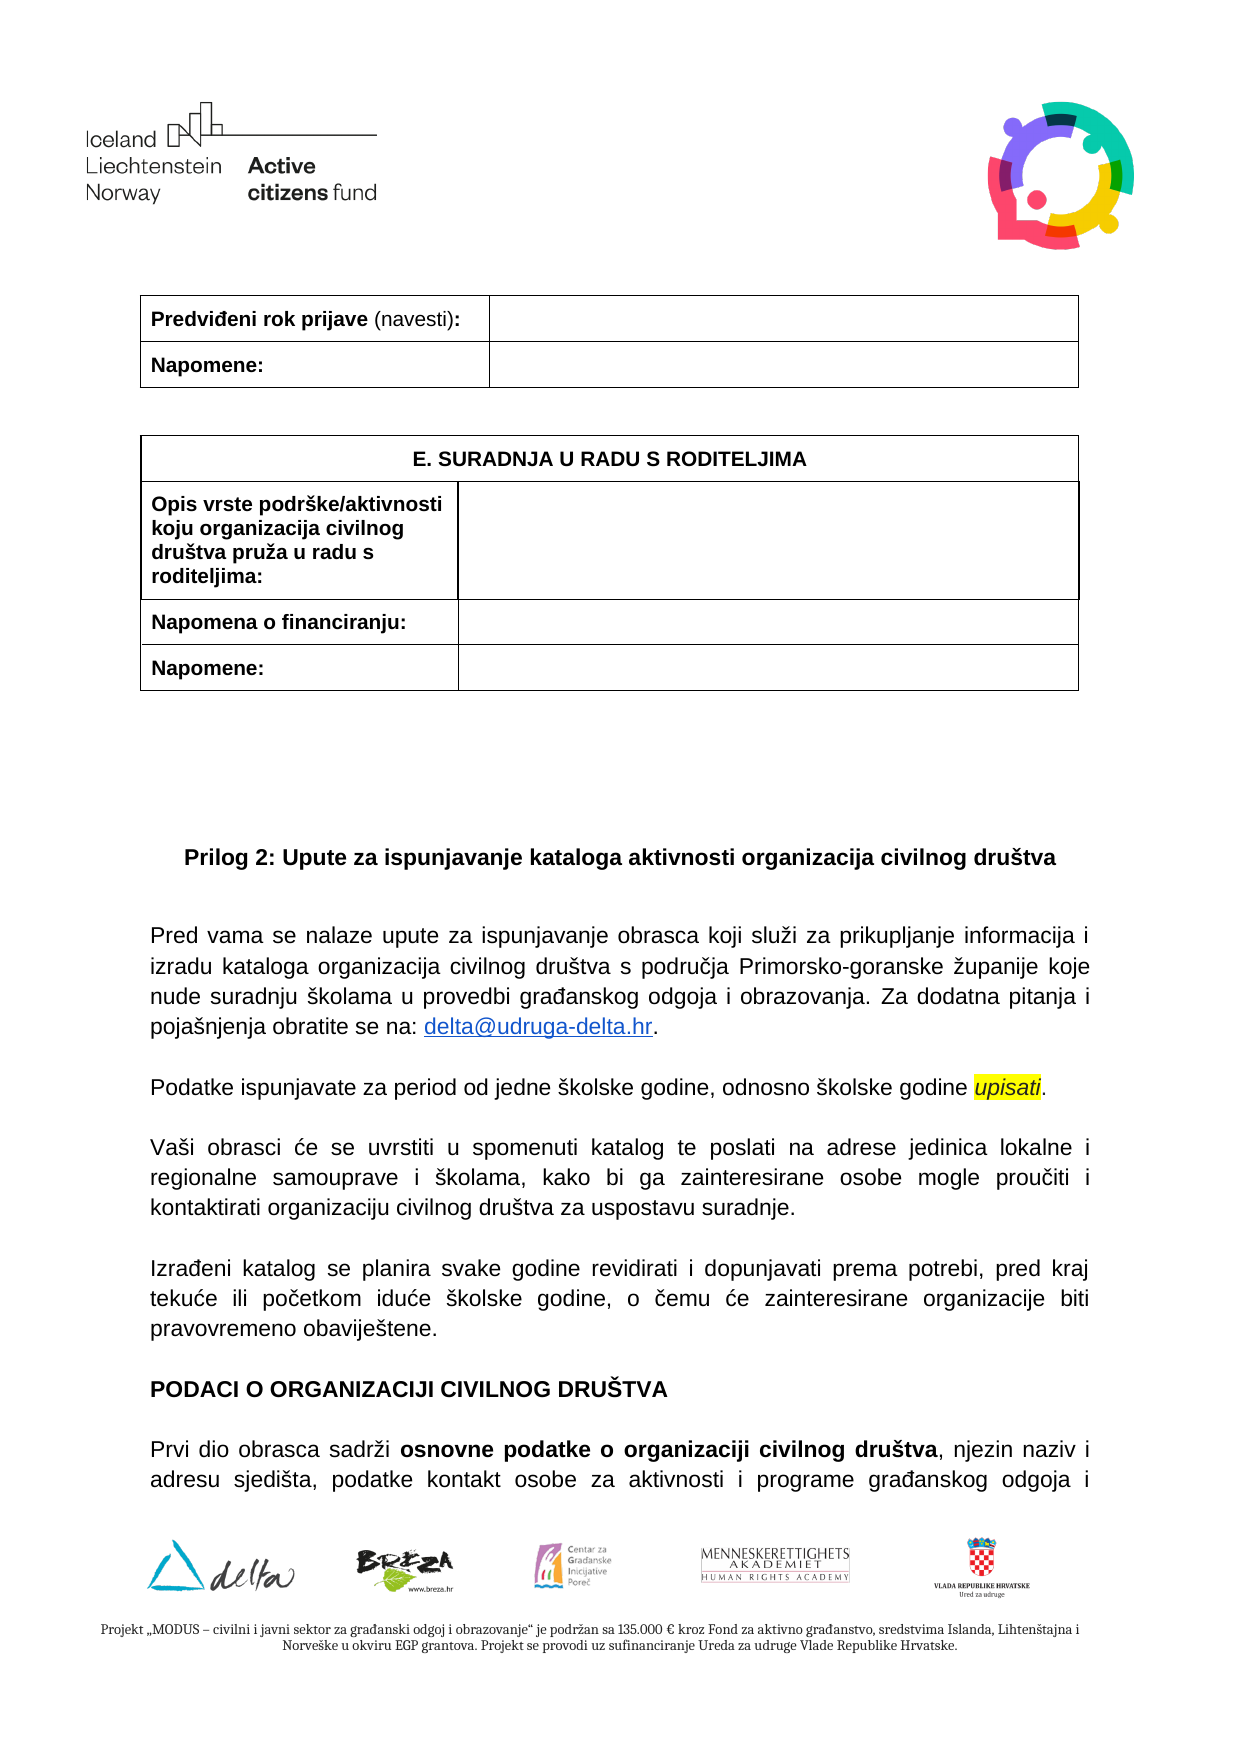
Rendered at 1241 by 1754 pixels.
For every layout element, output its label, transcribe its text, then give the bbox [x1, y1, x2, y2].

text PODACI O ORGANIZACIJI CIVILNOG DRUŠTVA [150, 1376, 1090, 1402]
text Vaši obrasci će se uvrstiti u spomenuti katalog te poslati na adrese jedinica lokalne i regionalne samouprave i školama, kako bi ga zainteresirane osobe mogle proučiti i kontaktirati organizaciju civilnog društva za uspostavu suradnje. [150, 1134, 1090, 1221]
table_cell Napomena o financiranju: [141, 600, 458, 644]
table_cell [490, 296, 1078, 341]
picture [31, 46, 1189, 268]
text Izrađeni katalog se planira svake godine revidirati i dopunjavati prema potrebi, pred kraj tekuće ili početkom iduće školske godine, o čemu će zainteresirane organizacije biti pravovremeno obaviještene. [150, 1255, 1090, 1342]
table_cell [459, 645, 1078, 690]
table_cell Napomene: [141, 644, 458, 690]
table_cell Opis vrste podrške/aktivnosti koju organizacija civilnog društva pruža u radu s roditeljima: [142, 482, 457, 598]
table_cell Predviđeni rok prijave (navesti): [141, 296, 489, 341]
table_cell [459, 482, 1078, 598]
table_cell [459, 600, 1078, 644]
text Prilog 2: Upute za ispunjavanje kataloga aktivnosti organizacija civilnog društva [150, 843, 1090, 870]
table_cell Napomene: [141, 342, 489, 387]
picture [120, 1515, 1061, 1621]
text Pred vama se nalaze upute za ispunjavanje obrasca koji služi za prikupljanje informacija i izradu kataloga organizacija civilnog društva s područja Primorsko-goranske županije koje nude suradnju školama u provedbi građanskog odgoja i obrazovanja. Za dodatna pitanja i pojašnjenja obratite se na: delta@udruga-delta.hr. [150, 922, 1090, 1039]
table_header E. SURADNJA U RADU S RODITELJIMA [142, 436, 1078, 481]
text Podatke ispunjavate za period od jedne školske godine, odnosno školske godine upisati. [150, 1073, 1090, 1100]
table_cell [490, 342, 1078, 387]
